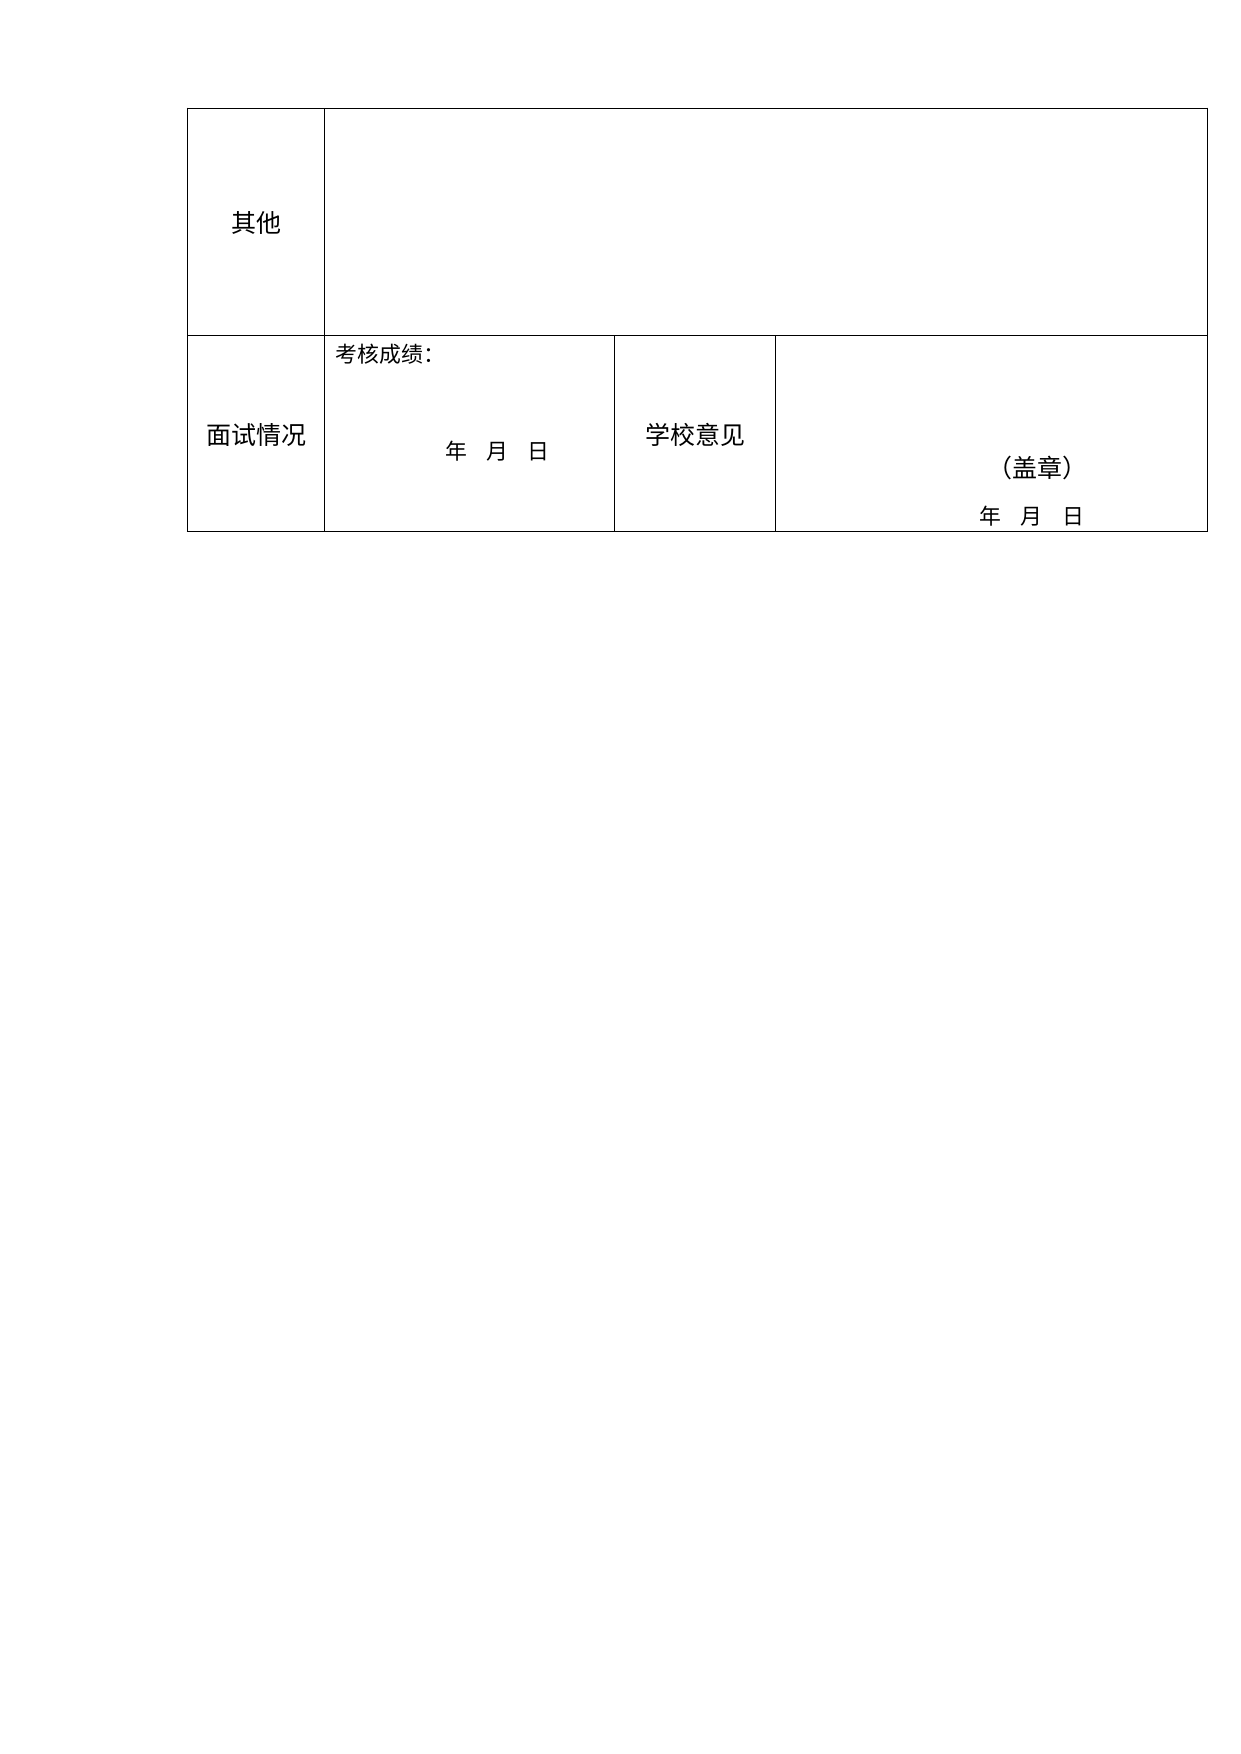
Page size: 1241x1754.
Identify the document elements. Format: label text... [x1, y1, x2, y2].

table_cell 面试情况 [188, 336, 324, 531]
table_cell 考核成绩： 年 月 日 [325, 336, 614, 531]
table_cell （盖章） 年 月 日 [776, 336, 1207, 531]
table_cell [325, 109, 1207, 335]
table_cell 其他 [188, 109, 324, 335]
table_cell 学校意见 [615, 336, 775, 531]
